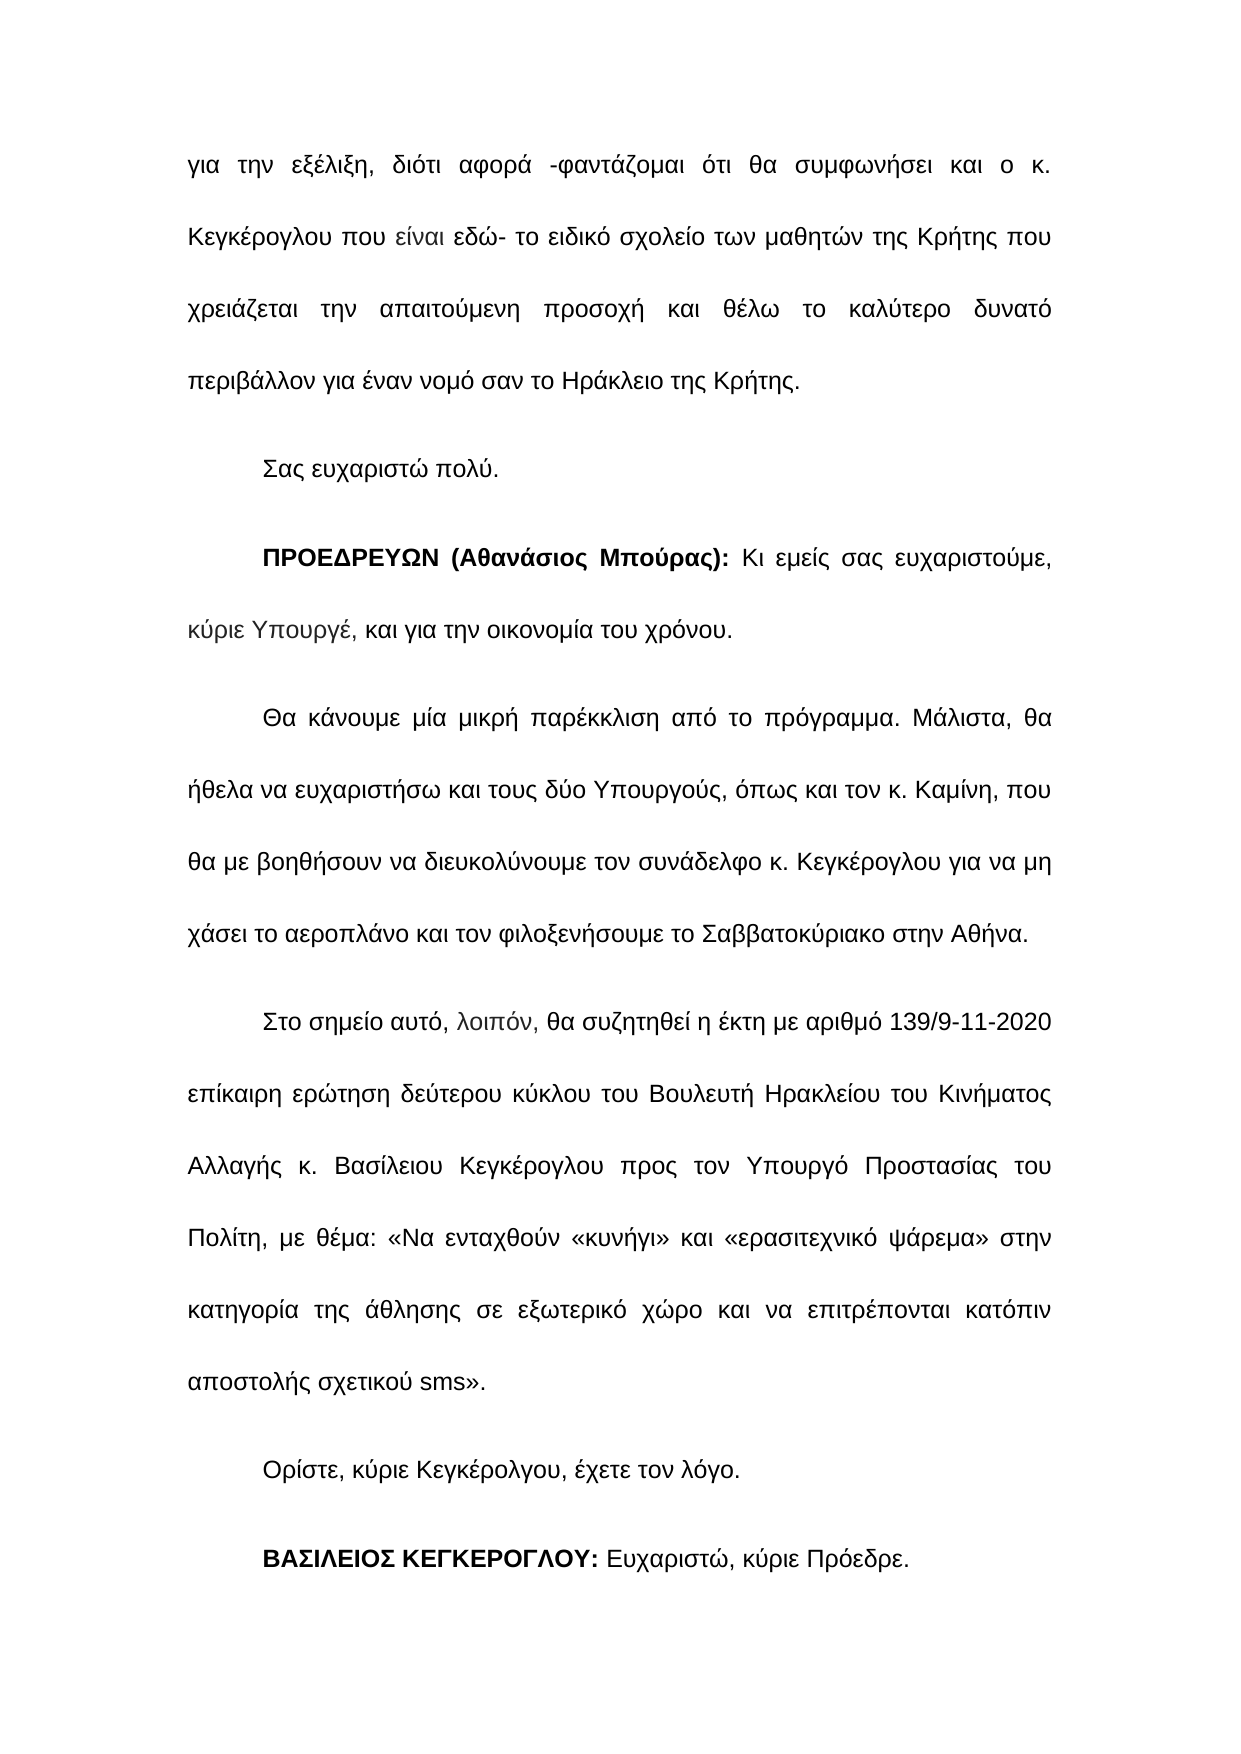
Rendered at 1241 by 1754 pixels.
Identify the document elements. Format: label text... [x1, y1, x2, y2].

text Ορίστε, κύριε Κεγκέρολγου, έχετε τον λόγο. [187, 1455, 1053, 1484]
text Θα κάνουμε μία μικρή παρέκκλιση από το πρόγραμμα. Μάλιστα, θα ήθελα να ευχαριστήσω και τους δύο Υπουργούς, όπως και τον κ. Καμίνη, που θα με βοηθήσουν να διευκολύνουμε τον συνάδελφο κ. Κεγκέρογλου για να μη χάσει το αεροπλάνο και τον φιλοξενήσουμε το Σαββατοκύριακο στην Αθήνα. [187, 703, 1053, 947]
text Σας ευχαριστώ πολύ. [187, 454, 1053, 483]
text Στο σημείο αυτό, λοιπόν, θα συζητηθεί η έκτη με αριθμό 139/9-11-2020 επίκαιρη ερώτηση δεύτερου κύκλου του Βουλευτή Ηρακλείου του Κινήματος Αλλαγής κ. Βασίλειου Κεγκέρογλου προς τον Υπουργό Προστασίας του Πολίτη, με θέμα: «Να ενταχθούν «κυνήγι» και «ερασιτεχνικό ψάρεμα» στην κατηγορία της άθλησης σε εξωτερικό χώρο και να επιτρέπονται κατόπιν αποστολής σχετικού sms». [187, 1007, 1053, 1395]
text ΒΑΣΙΛΕΙΟΣ ΚΕΓΚΕΡΟΓΛΟΥ: Ευχαριστώ, κύριε Πρόεδρε. [187, 1544, 1053, 1572]
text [187, 150, 1053, 394]
text ΠΡΟΕΔΡΕΥΩΝ (Αθανάσιος Μπούρας): Κι εμείς σας ευχαριστούμε, κύριε Υπουργέ, και για την οικονομία του χρόνου. [187, 543, 1053, 643]
